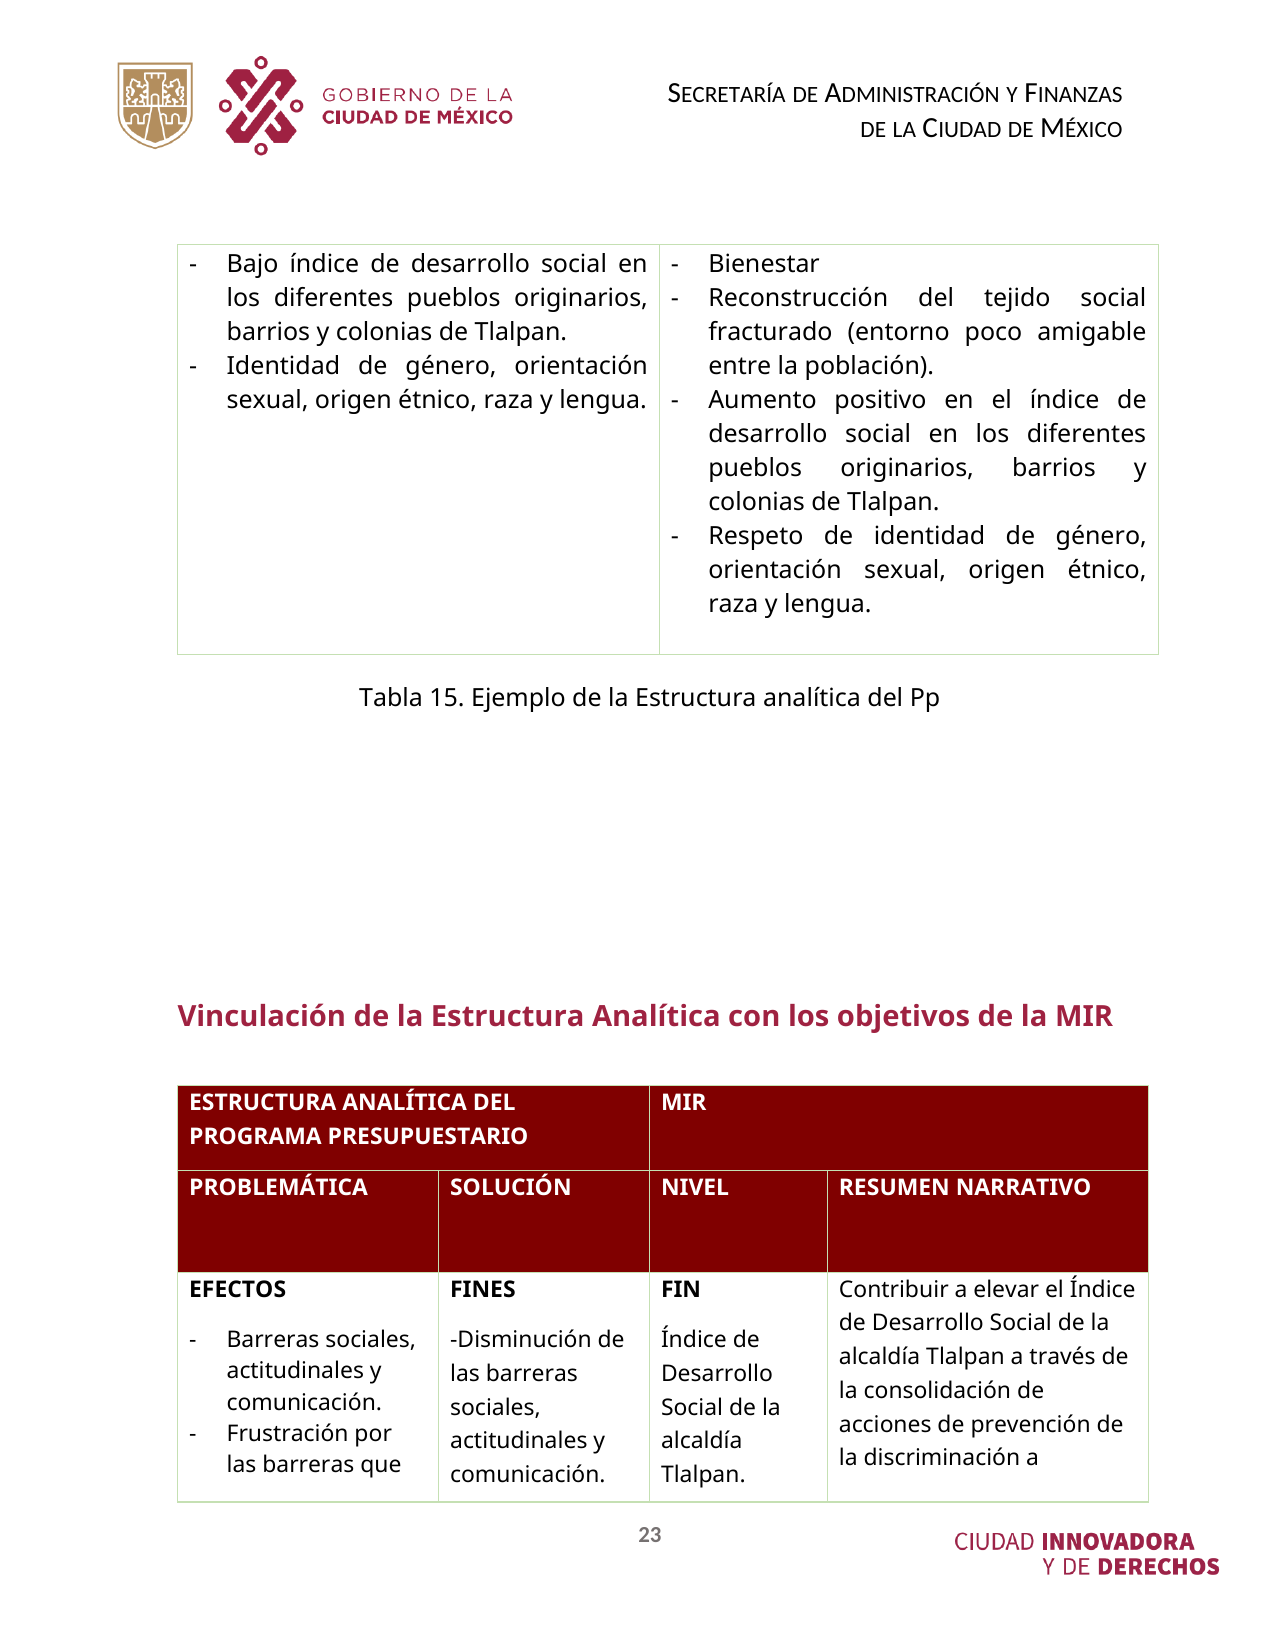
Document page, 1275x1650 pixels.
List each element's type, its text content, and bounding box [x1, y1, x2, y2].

table_cell SOLUCIÓN [439, 1171, 649, 1272]
subtitle Vinculación de la Estructura Analítica con los objetivos de la MIR [177, 996, 1122, 1035]
table_header ESTRUCTURA ANALÍTICA DEL PROGRAMA PRESUPUESTARIO [178, 1086, 649, 1170]
table_cell PROBLEMÁTICA [178, 1171, 438, 1272]
table_cell FIN Índice de Desarrollo Social de la alcaldía Tlalpan. [650, 1273, 827, 1501]
picture [88, 51, 528, 161]
picture [933, 1512, 1235, 1599]
table_cell NIVEL [650, 1171, 827, 1272]
table_cell RESUMEN NARRATIVO [828, 1171, 1148, 1272]
table_header MIR [650, 1086, 1148, 1170]
text Tabla 15. Ejemplo de la Estructura analítica del Pp [177, 680, 1122, 714]
